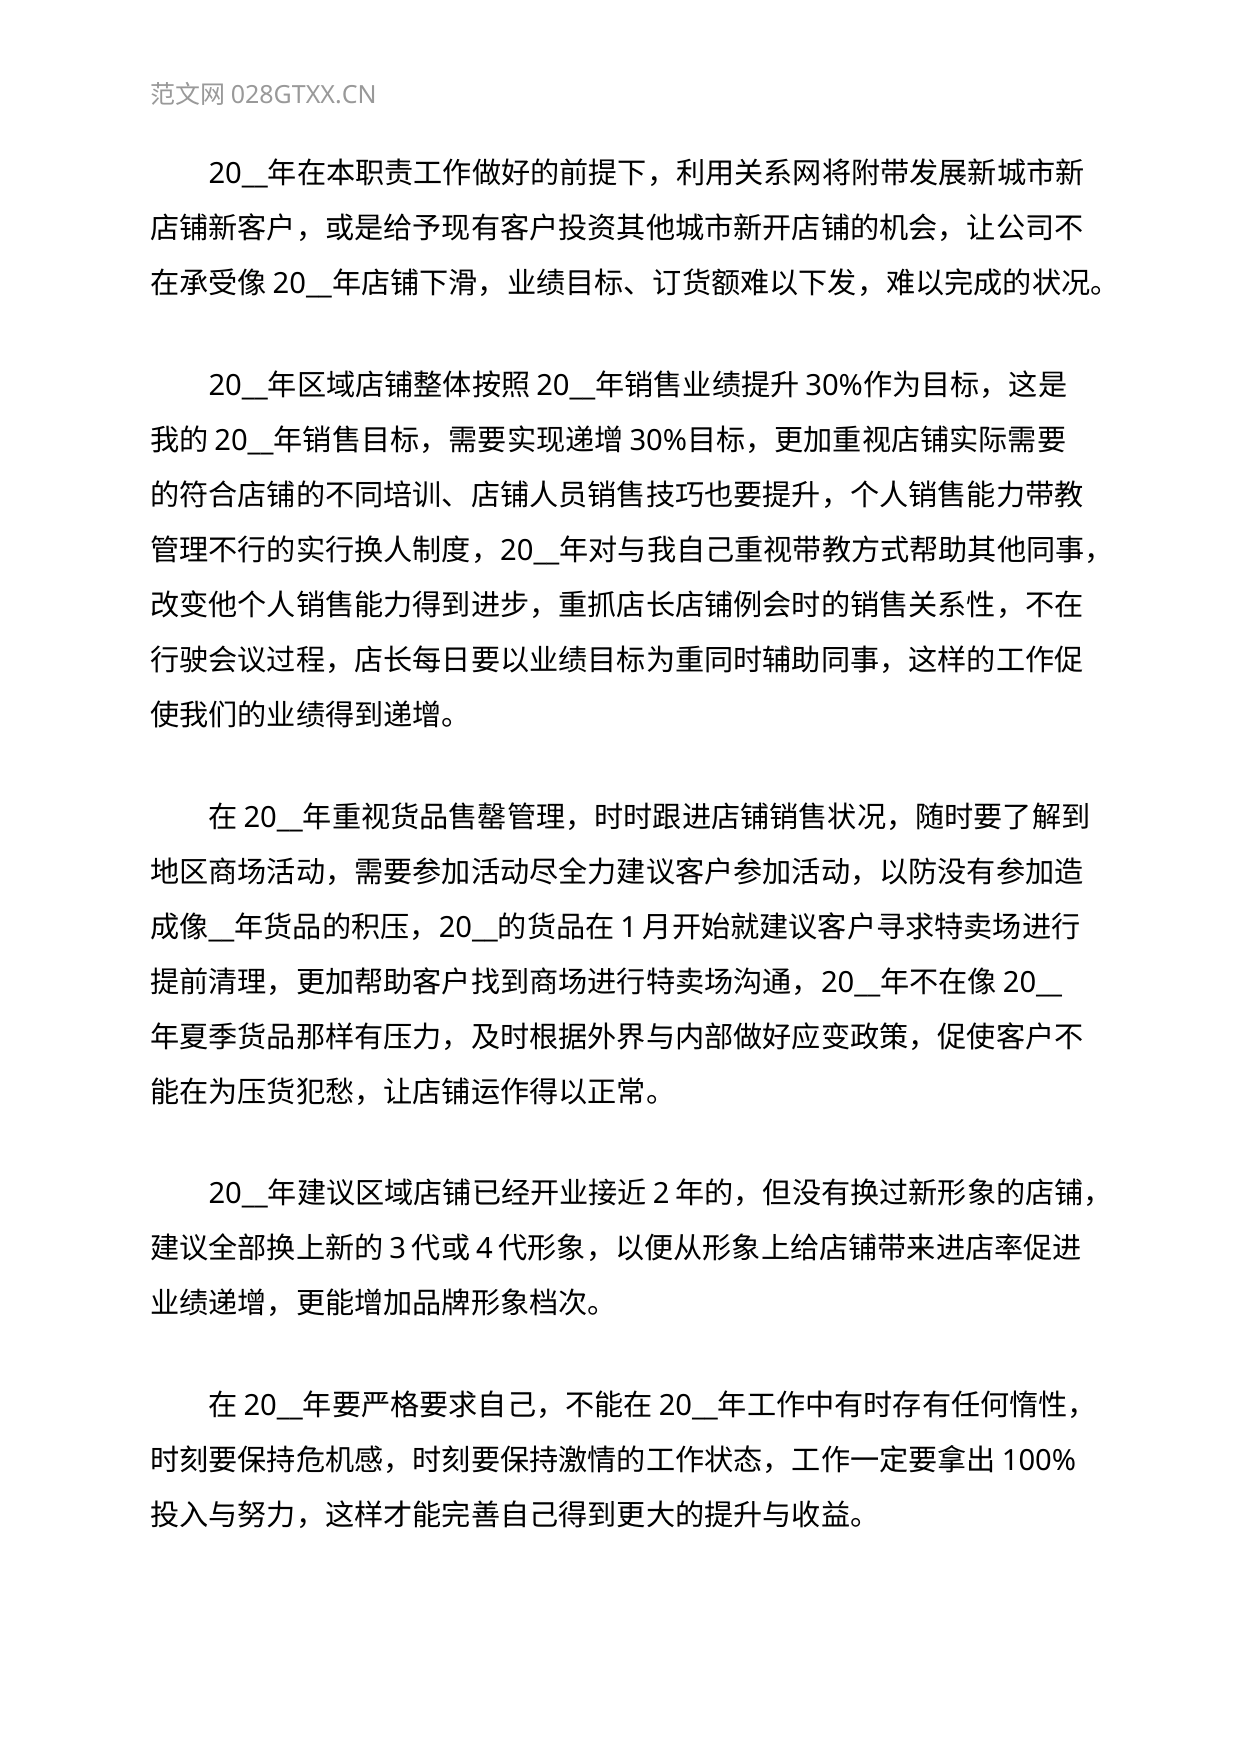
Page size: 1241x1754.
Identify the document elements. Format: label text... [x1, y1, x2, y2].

text 20__年建议区域店铺已经开业接近2年的，但没有换过新形象的店铺，建议全部换上新的3代或4代形象，以便从形象上给店铺带来进店率促进业绩递增，更能增加品牌形象档次。 [150, 1170, 1090, 1322]
text 在20__年要严格要求自己，不能在20__年工作中有时存有任何惰性，时刻要保持危机感，时刻要保持激情的工作状态，工作一定要拿出100%投入与努力，这样才能完善自己得到更大的提升与收益。 [150, 1382, 1090, 1534]
text 20__年在本职责工作做好的前提下，利用关系网将附带发展新城市新店铺新客户，或是给予现有客户投资其他城市新开店铺的机会，让公司不在承受像20__年店铺下滑，业绩目标、订货额难以下发，难以完成的状况。 [150, 150, 1090, 302]
text 在20__年重视货品售罄管理，时时跟进店铺销售状况，随时要了解到地区商场活动，需要参加活动尽全力建议客户参加活动，以防没有参加造成像__年货品的积压，20__的货品在1月开始就建议客户寻求特卖场进行提前清理，更加帮助客户找到商场进行特卖场沟通，20__年不在像20__年夏季货品那样有压力，及时根据外界与内部做好应变政策，促使客户不能在为压货犯愁，让店铺运作得以正常。 [150, 793, 1090, 1110]
text 20__年区域店铺整体按照20__年销售业绩提升30%作为目标，这是我的20__年销售目标，需要实现递增30%目标，更加重视店铺实际需要的符合店铺的不同培训、店铺人员销售技巧也要提升，个人销售能力带教管理不行的实行换人制度，20__年对与我自己重视带教方式帮助其他同事，改变他个人销售能力得到进步，重抓店长店铺例会时的销售关系性，不在行驶会议过程，店长每日要以业绩目标为重同时辅助同事，这样的工作促使我们的业绩得到递增。 [150, 362, 1090, 734]
